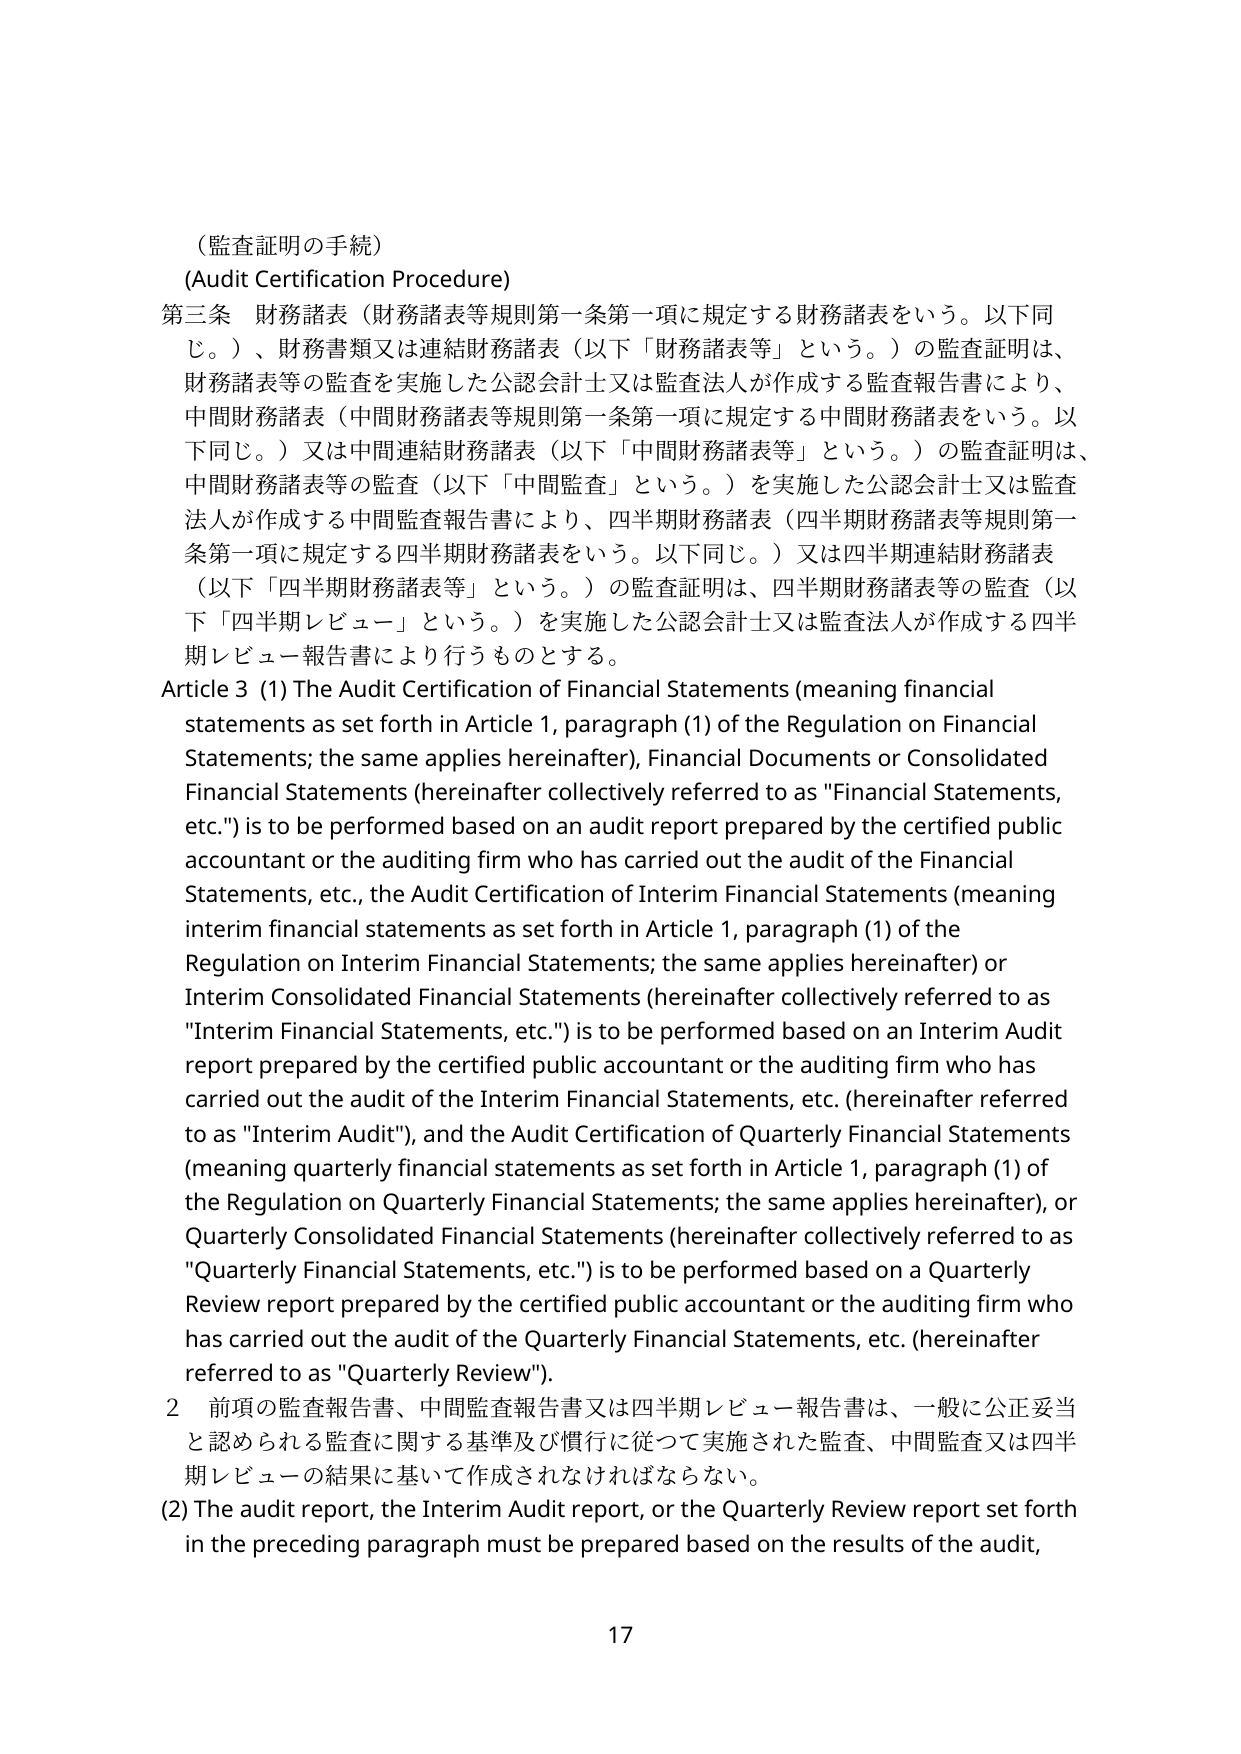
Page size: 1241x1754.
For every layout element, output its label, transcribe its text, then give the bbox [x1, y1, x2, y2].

text Article 3 (1) The Audit Certification of Financial Statements (meaning financial statements as set forth in Article 1, paragraph (1) of the Regulation on Financial Statements; the same applies hereinafter), Financial Documents or Consolidated Financial Statements (hereinafter collectively referred to as "Financial Statements, etc.") is to be performed based on an audit report prepared by the certified public accountant or the auditing firm who has carried out the audit of the Financial Statements, etc., the Audit Certification of Interim Financial Statements (meaning interim financial statements as set forth in Article 1, paragraph (1) of the Regulation on Interim Financial Statements; the same applies hereinafter) or Interim Consolidated Financial Statements (hereinafter collectively referred to as "Interim Financial Statements, etc.") is to be performed based on an Interim Audit report prepared by the certified public accountant or the auditing firm who has carried out the audit of the Interim Financial Statements, etc. (hereinafter referred to as "Interim Audit"), and the Audit Certification of Quarterly Financial Statements (meaning quarterly financial statements as set forth in Article 1, paragraph (1) of the Regulation on Quarterly Financial Statements; the same applies hereinafter), or Quarterly Consolidated Financial Statements (hereinafter collectively referred to as "Quarterly Financial Statements, etc.") is to be performed based on a Quarterly Review report prepared by the certified public accountant or the auditing firm who has carried out the audit of the Quarterly Financial Statements, etc. (hereinafter referred to as "Quarterly Review"). [161, 672, 1079, 1389]
text 第三条 財務諸表（財務諸表等規則第一条第一項に規定する財務諸表をいう。以下同じ。）、財務書類又は連結財務諸表（以下「財務諸表等」という。）の監査証明は、財務諸表等の監査を実施した公認会計士又は監査法人が作成する監査報告書により、中間財務諸表（中間財務諸表等規則第一条第一項に規定する中間財務諸表をいう。以下同じ。）又は中間連結財務諸表（以下「中間財務諸表等」という。）の監査証明は、中間財務諸表等の監査（以下「中間監査」という。）を実施した公認会計士又は監査法人が作成する中間監査報告書により、四半期財務諸表（四半期財務諸表等規則第一条第一項に規定する四半期財務諸表をいう。以下同じ。）又は四半期連結財務諸表（以下「四半期財務諸表等」という。）の監査証明は、四半期財務諸表等の監査（以下「四半期レビュー」という。）を実施した公認会計士又は監査法人が作成する四半期レビュー報告書により行うものとする。 [161, 296, 1079, 672]
text ２ 前項の監査報告書、中間監査報告書又は四半期レビュー報告書は、一般に公正妥当と認められる監査に関する基準及び慣行に従つて実施された監査、中間監査又は四半期レビューの結果に基いて作成されなければならない。 [161, 1389, 1079, 1492]
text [161, 1492, 1079, 1560]
text （監査証明の手続） [184, 228, 1079, 262]
text (Audit Certification Procedure) [184, 262, 1079, 296]
